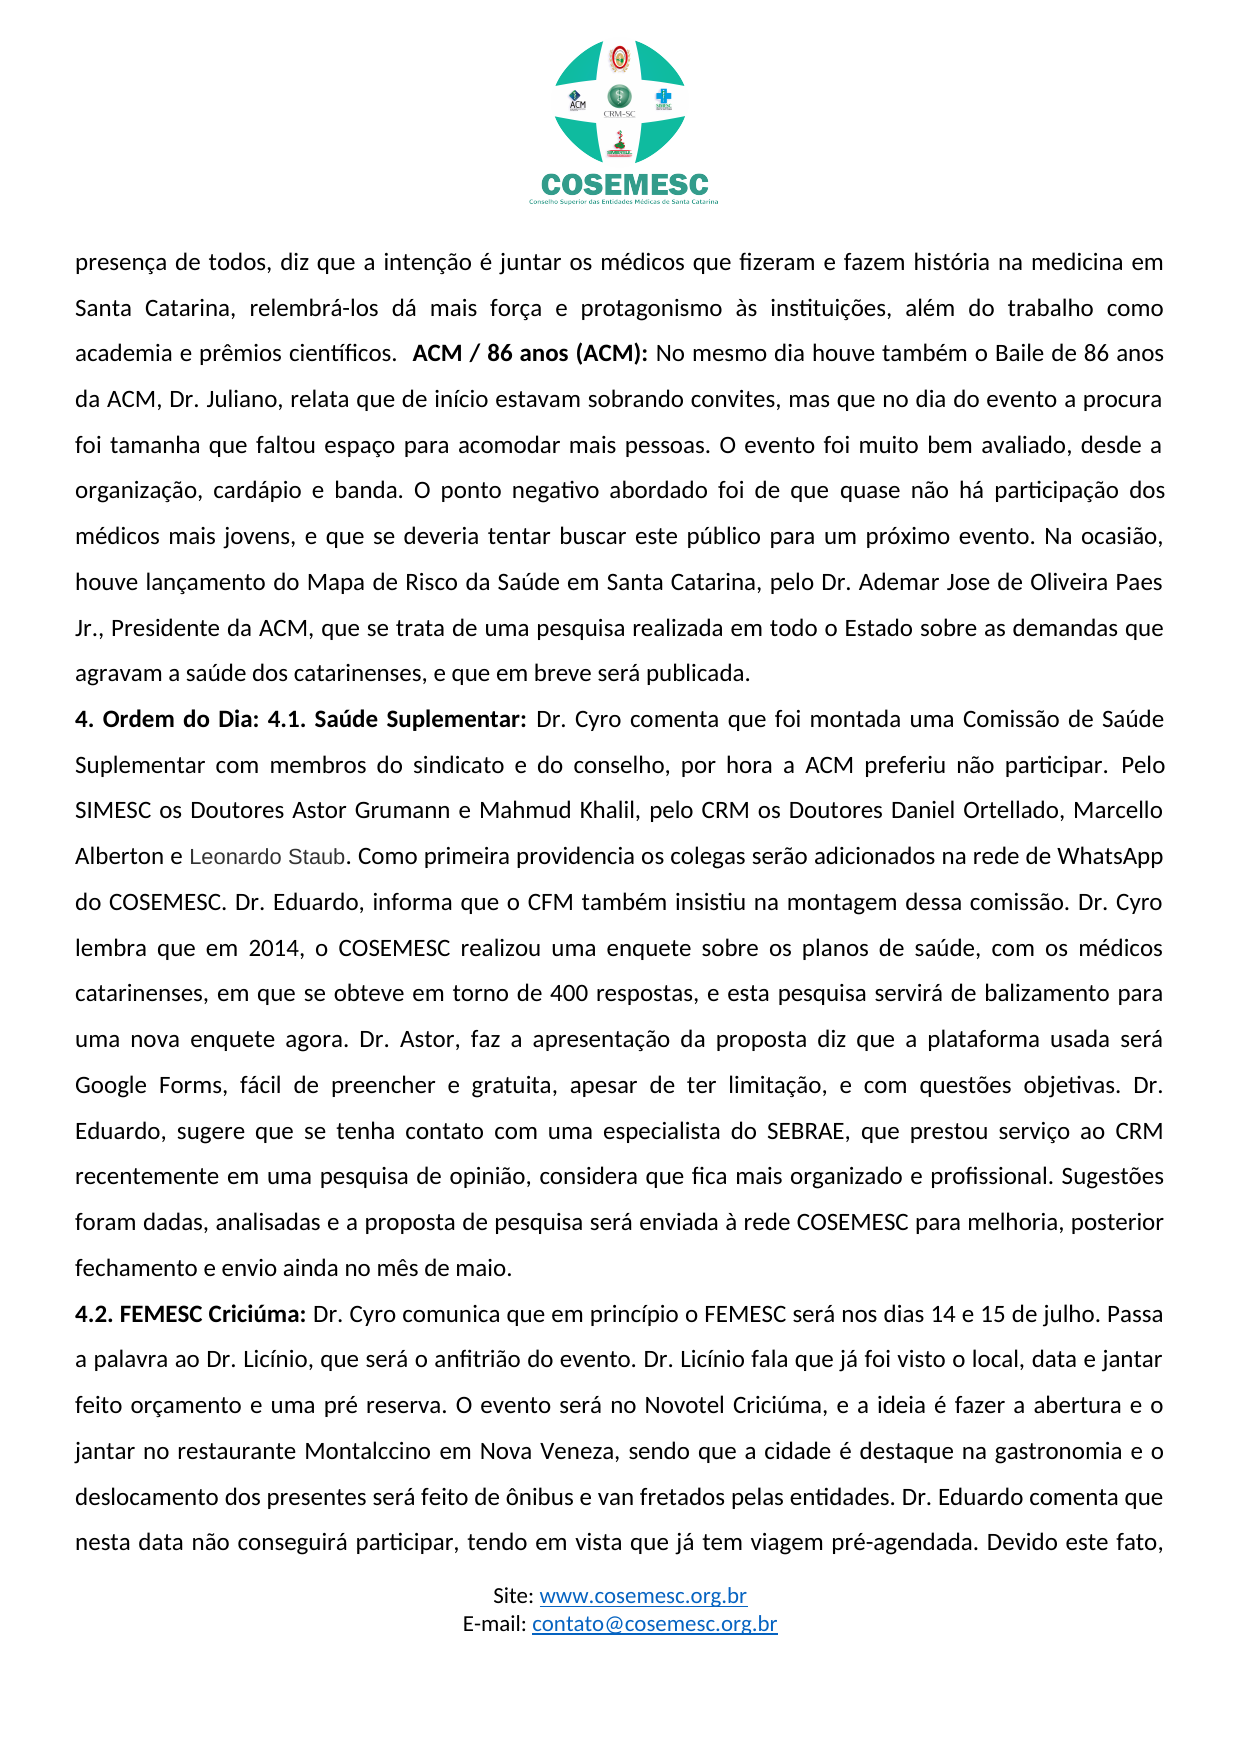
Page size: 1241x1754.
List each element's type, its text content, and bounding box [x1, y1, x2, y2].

picture [507, 29, 733, 218]
text 4. Ordem do Dia: 4.1. Saúde Suplementar: Dr. Cyro comenta que foi montada uma Comissão de Saúde Suplementar com membros do sindicato e do conselho, por hora a ACM preferiu não participar. Pelo SIMESC os Doutores Astor Grumann e Mahmud Khalil, pelo CRM os Doutores Daniel Ortellado, Marcello Alberton e Leonardo Staub. Como primeira providencia os colegas serão adicionados na rede de WhatsApp do COSEMESC. Dr. Eduardo, informa que o CFM também insistiu na montagem dessa comissão. Dr. Cyro lembra que em 2014, o COSEMESC realizou uma enquete sobre os planos de saúde, com os médicos catarinenses, em que se obteve em torno de 400 respostas, e esta pesquisa servirá de balizamento para uma nova enquete agora. Dr. Astor, faz a apresentação da proposta diz que a plataforma usada será Google Forms, fácil de preencher e gratuita, apesar de ter limitação, e com questões objetivas. Dr. Eduardo, sugere que se tenha contato com uma especialista do SEBRAE, que prestou serviço ao CRM recentemente em uma pesquisa de opinião, considera que fica mais organizado e profissional. Sugestões foram dadas, analisadas e a proposta de pesquisa será enviada à rede COSEMESC para melhoria, posterior fechamento e envio ainda no mês de maio. [75, 703, 1165, 1282]
